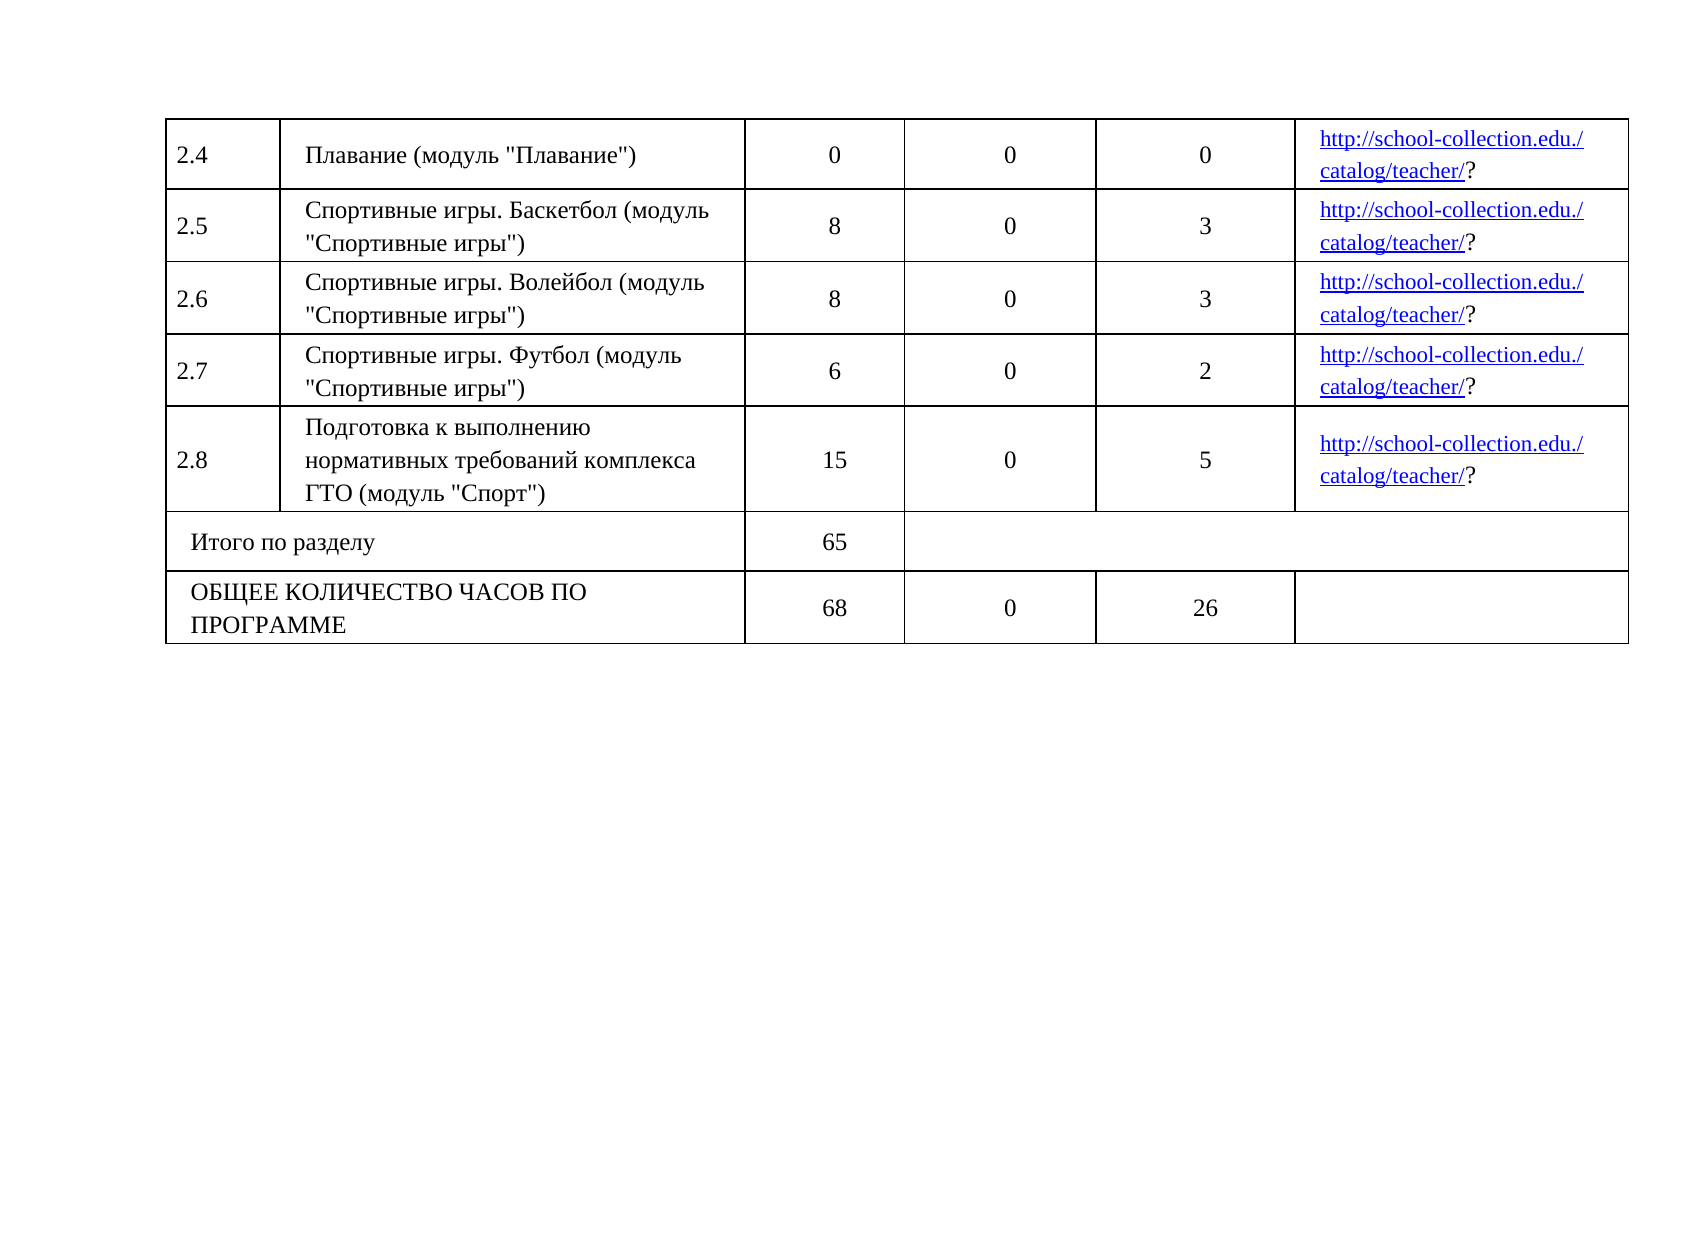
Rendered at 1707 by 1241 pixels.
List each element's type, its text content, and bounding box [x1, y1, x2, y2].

table_cell 0 [905, 120, 1095, 188]
table_cell 0 [746, 120, 904, 188]
table_cell ОБЩЕЕ КОЛИЧЕСТВО ЧАСОВ ПО ПРОГРАММЕ [167, 572, 744, 643]
table_cell [1296, 572, 1628, 643]
table_cell 26 [1097, 572, 1294, 643]
table_cell http://school-collection.edu./catalog/teacher/? [1296, 262, 1628, 333]
table_cell 0 [905, 407, 1095, 511]
table_cell 0 [905, 335, 1095, 405]
table_cell 2.8 [167, 407, 279, 511]
table_cell 0 [905, 262, 1095, 333]
table_cell 5 [1097, 407, 1294, 511]
table_cell 3 [1097, 262, 1294, 333]
table_cell 0 [1097, 120, 1294, 188]
table_cell http://school-collection.edu./catalog/teacher/? [1296, 335, 1628, 405]
table_cell 0 [905, 572, 1095, 643]
table_cell 2.4 [167, 120, 279, 188]
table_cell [1296, 190, 1628, 261]
table_cell 2.5 [167, 190, 279, 261]
table_cell Спортивные игры. Баскетбол (модуль "Спортивные игры") [281, 190, 744, 261]
table_cell Спортивные игры. Футбол (модуль "Спортивные игры") [281, 335, 744, 405]
table_cell 6 [746, 335, 904, 405]
table_cell 2.7 [167, 335, 279, 405]
table_cell 2.6 [167, 262, 279, 333]
table_cell [905, 512, 1628, 570]
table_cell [1296, 120, 1628, 188]
table_cell Спортивные игры. Волейбол (модуль "Спортивные игры") [281, 262, 744, 333]
table_cell 3 [1097, 190, 1294, 261]
table_cell 15 [746, 407, 904, 511]
table_cell Итого по разделу [167, 512, 744, 570]
table_cell Плавание (модуль "Плавание") [281, 120, 744, 188]
table_cell 8 [746, 262, 904, 333]
table_cell 2 [1097, 335, 1294, 405]
table_cell Подготовка к выполнению нормативных требований комплекса ГТО (модуль "Спорт") [281, 407, 744, 511]
table_cell http://school-collection.edu./catalog/teacher/? [1296, 407, 1628, 511]
table_cell 68 [746, 572, 904, 643]
table_cell 65 [746, 512, 904, 570]
table_cell 0 [905, 190, 1095, 261]
table_cell 8 [746, 190, 904, 261]
